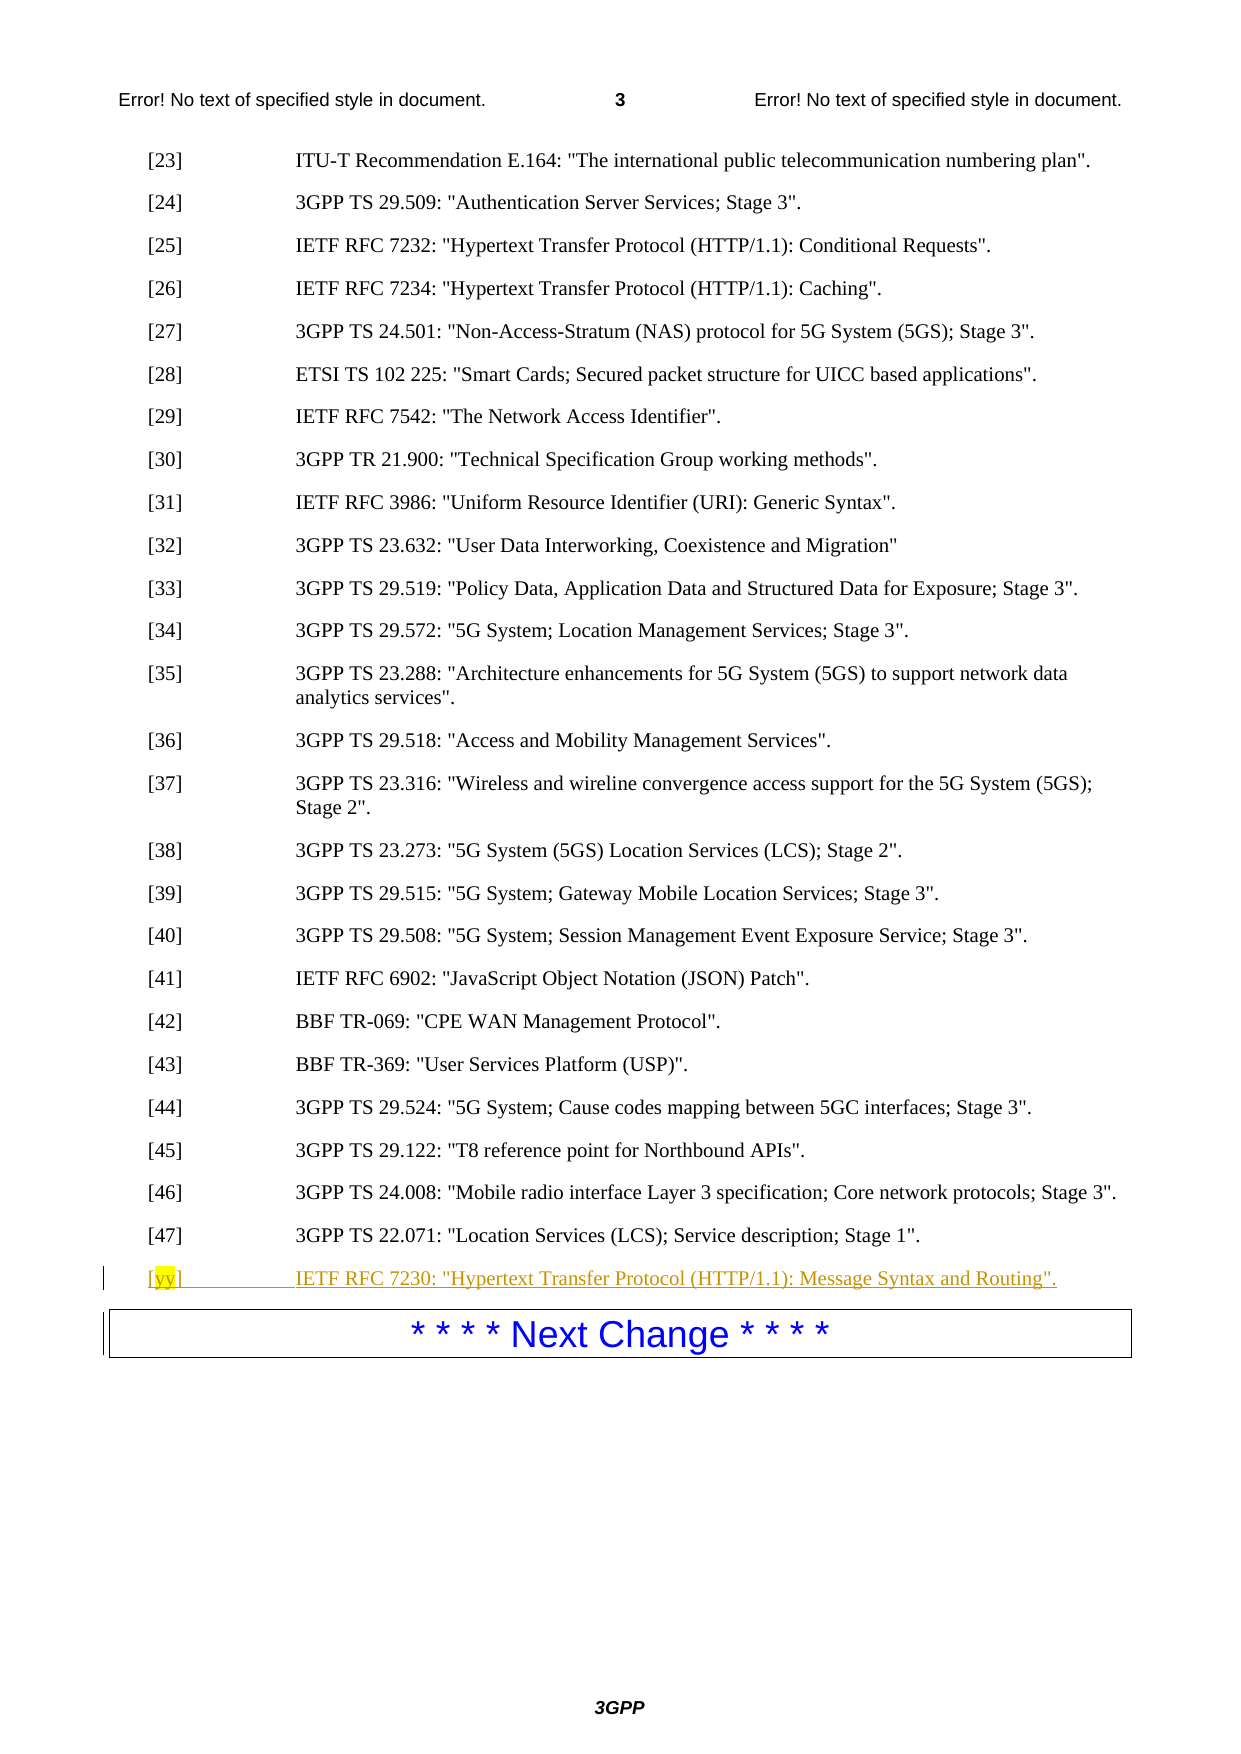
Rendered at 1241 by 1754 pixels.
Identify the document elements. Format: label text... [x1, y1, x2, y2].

text [46] 3GPP TS 24.008: "Mobile radio interface Layer 3 specification; Core network protocols; Stage 3". [148, 1180, 1122, 1204]
text [43] BBF TR-369: "User Services Platform (USP)". [148, 1052, 1122, 1076]
text [36] 3GPP TS 29.518: "Access and Mobility Management Services". [148, 728, 1122, 752]
text [37] 3GPP TS 23.316: "Wireless and wireline convergence access support for the 5G System (5GS); Stage 2". [148, 771, 1122, 819]
text [41] IETF RFC 6902: "JavaScript Object Notation (JSON) Patch". [148, 966, 1122, 990]
text [31] IETF RFC 3986: "Uniform Resource Identifier (URI): Generic Syntax". [148, 490, 1122, 514]
text [27] 3GPP TS 24.501: "Non-Access-Stratum (NAS) protocol for 5G System (5GS); Stage 3". [148, 319, 1122, 343]
text [34] 3GPP TS 29.572: "5G System; Location Management Services; Stage 3". [148, 618, 1122, 642]
text [40] 3GPP TS 29.508: "5G System; Session Management Event Exposure Service; Stage 3". [148, 923, 1122, 947]
text [35] 3GPP TS 23.288: "Architecture enhancements for 5G System (5GS) to support network data analytics services". [148, 661, 1122, 709]
text [25] IETF RFC 7232: "Hypertext Transfer Protocol (HTTP/1.1): Conditional Requests". [148, 233, 1122, 257]
text [30] 3GPP TR 21.900: "Technical Specification Group working methods". [148, 447, 1122, 471]
text [45] 3GPP TS 29.122: "T8 reference point for Northbound APIs". [148, 1137, 1122, 1162]
text [38] 3GPP TS 23.273: "5G System (5GS) Location Services (LCS); Stage 2". [148, 838, 1122, 862]
text [44] 3GPP TS 29.524: "5G System; Cause codes mapping between 5GC interfaces; Stage 3". [148, 1095, 1122, 1119]
text [23] ITU-T Recommendation E.164: "The international public telecommunication numbering plan". [148, 147, 1122, 172]
text [33] 3GPP TS 29.519: "Policy Data, Application Data and Structured Data for Exposure; Stage 3". [148, 576, 1122, 600]
text * * * * Next Change * * * * [110, 1310, 1131, 1357]
text [47] 3GPP TS 22.071: "Location Services (LCS); Service description; Stage 1". [148, 1223, 1122, 1247]
text [39] 3GPP TS 29.515: "5G System; Gateway Mobile Location Services; Stage 3". [148, 881, 1122, 905]
text [29] IETF RFC 7542: "The Network Access Identifier". [148, 404, 1122, 428]
text [28] ETSI TS 102 225: "Smart Cards; Secured packet structure for UICC based applications". [148, 362, 1122, 386]
text [24] 3GPP TS 29.509: "Authentication Server Services; Stage 3". [148, 190, 1122, 214]
text [42] BBF TR-069: "CPE WAN Management Protocol". [148, 1009, 1122, 1033]
text [26] IETF RFC 7234: "Hypertext Transfer Protocol (HTTP/1.1): Caching". [148, 276, 1122, 300]
text [32] 3GPP TS 23.632: "User Data Interworking, Coexistence and Migration" [148, 533, 1122, 557]
